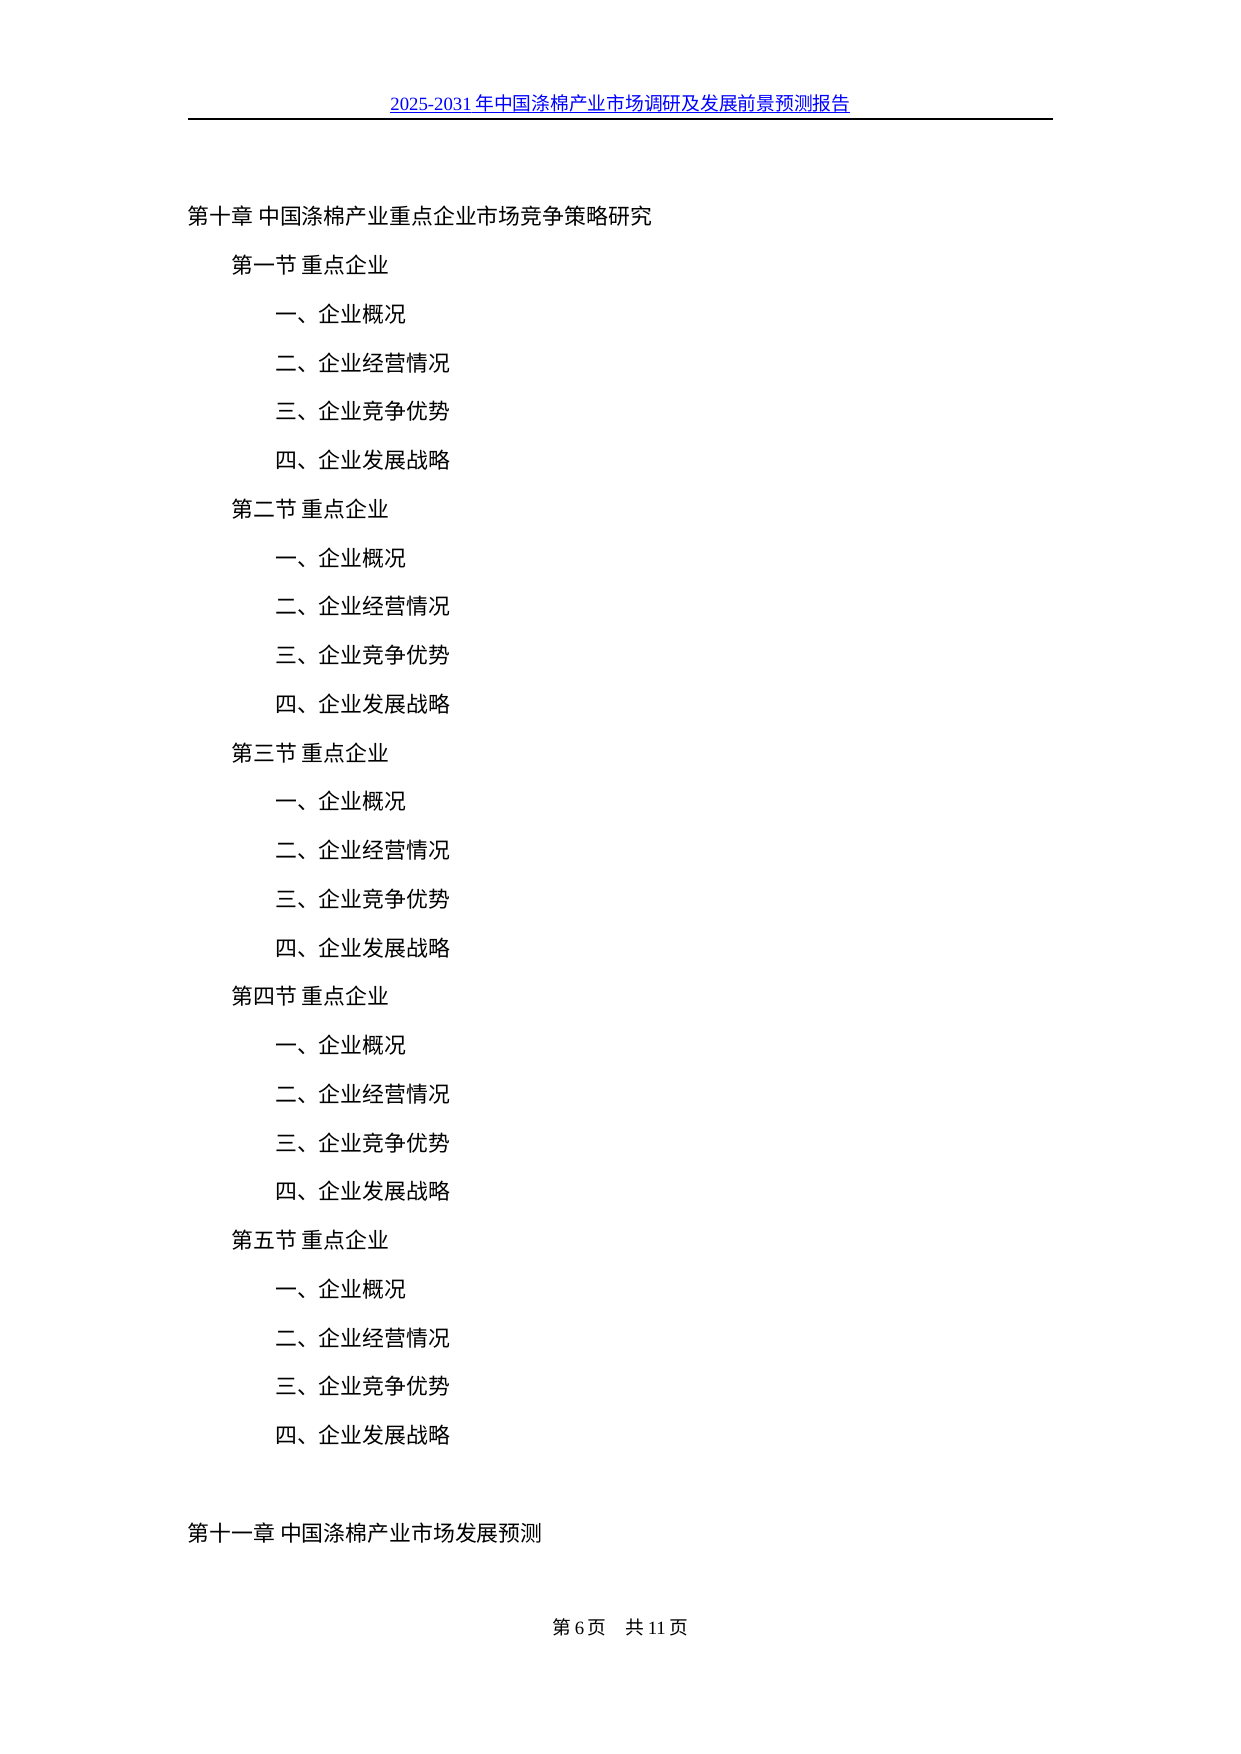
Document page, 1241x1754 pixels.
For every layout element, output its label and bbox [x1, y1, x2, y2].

text [187, 150, 1053, 1548]
